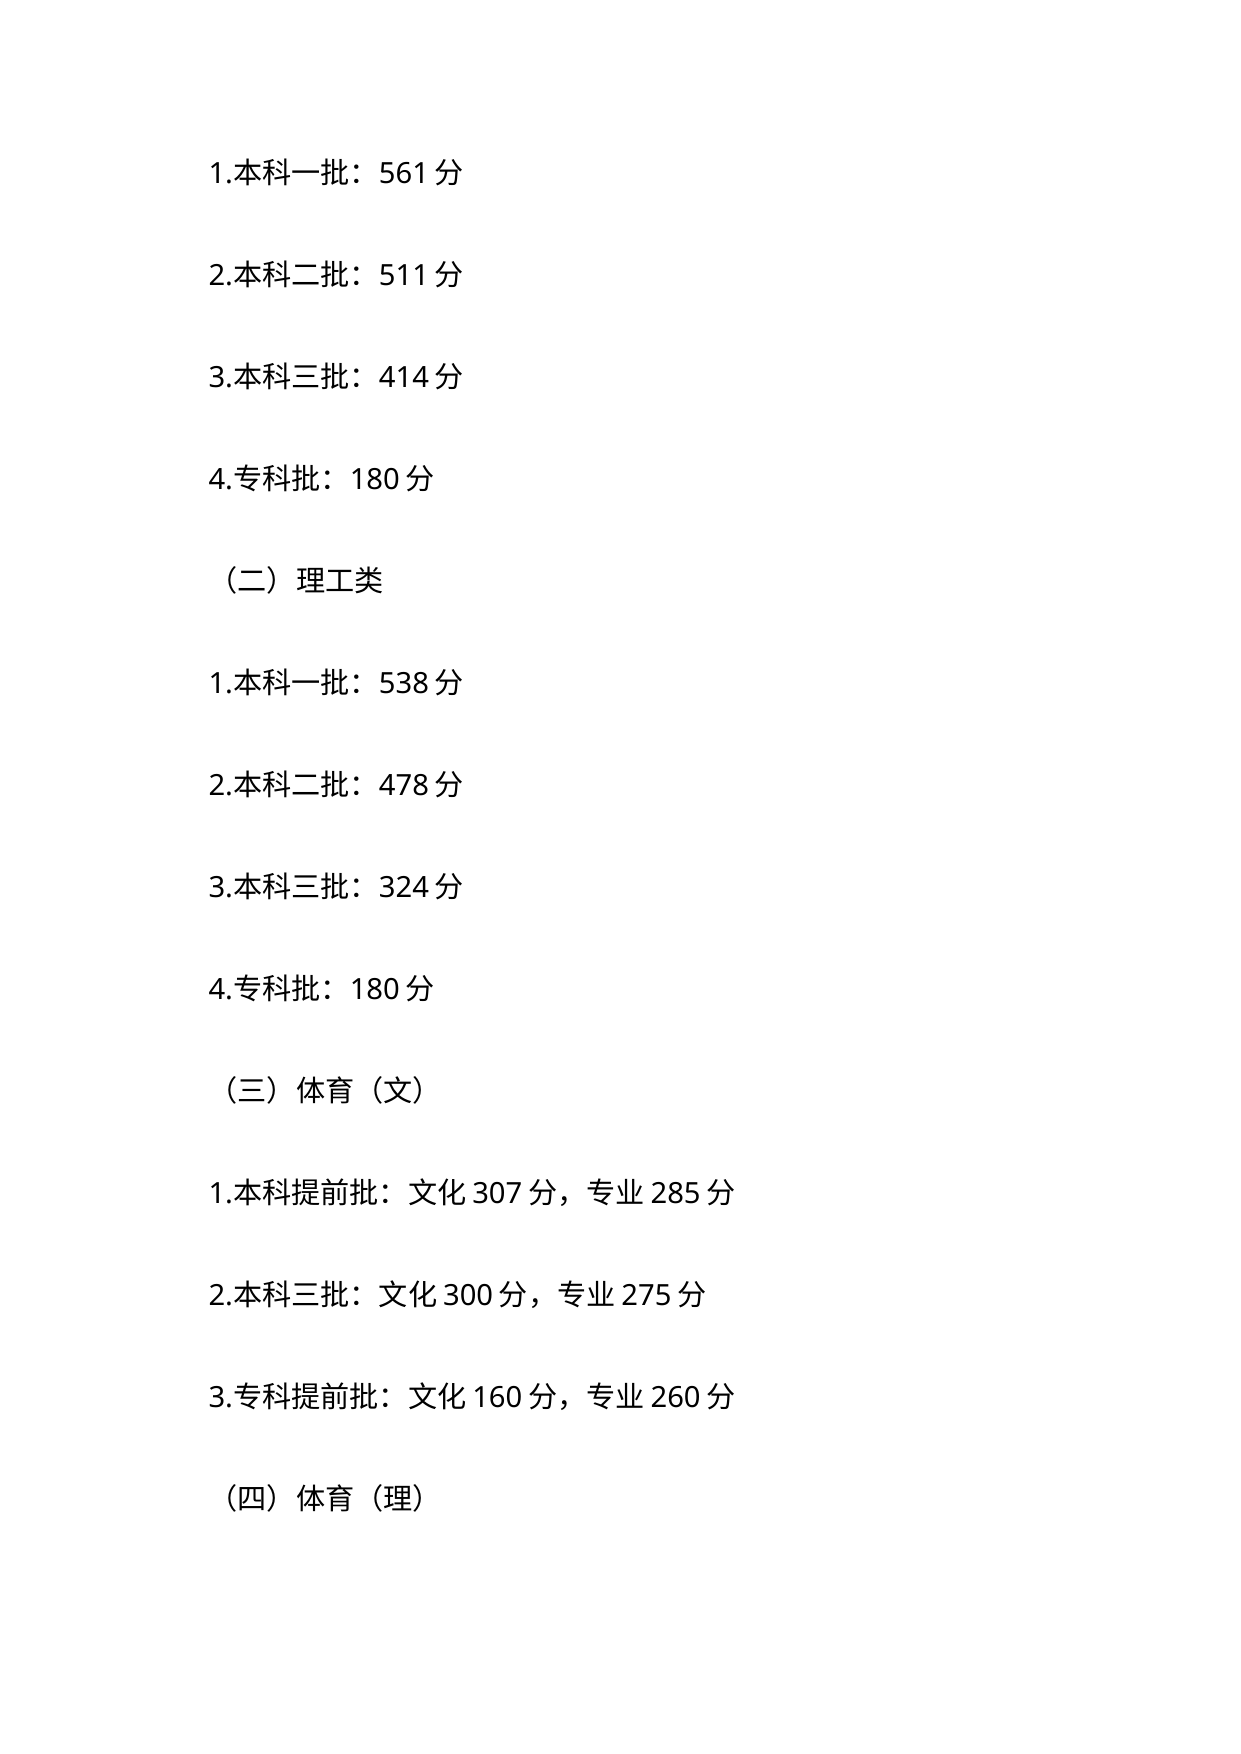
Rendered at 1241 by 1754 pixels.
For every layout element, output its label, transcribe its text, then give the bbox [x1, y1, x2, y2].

text 4.专科批：180分 [150, 456, 1090, 498]
text 1.本科一批：561分 [150, 150, 1090, 192]
text 2.本科二批：511分 [150, 252, 1090, 294]
text 2.本科三批：文化300分，专业275分 [150, 1271, 1090, 1314]
text 3.本科三批：414分 [150, 354, 1090, 396]
text 2.本科二批：478分 [150, 762, 1090, 804]
text 1.本科提前批：文化307分，专业285分 [150, 1169, 1090, 1212]
text 1.本科一批：538分 [150, 660, 1090, 702]
text 3.专科提前批：文化160分，专业260分 [150, 1373, 1090, 1416]
text （四）体育（理） [150, 1475, 1090, 1518]
text 4.专科批：180分 [150, 966, 1090, 1008]
text （三）体育（文） [150, 1068, 1090, 1110]
text 3.本科三批：324分 [150, 864, 1090, 906]
text （二）理工类 [150, 558, 1090, 600]
